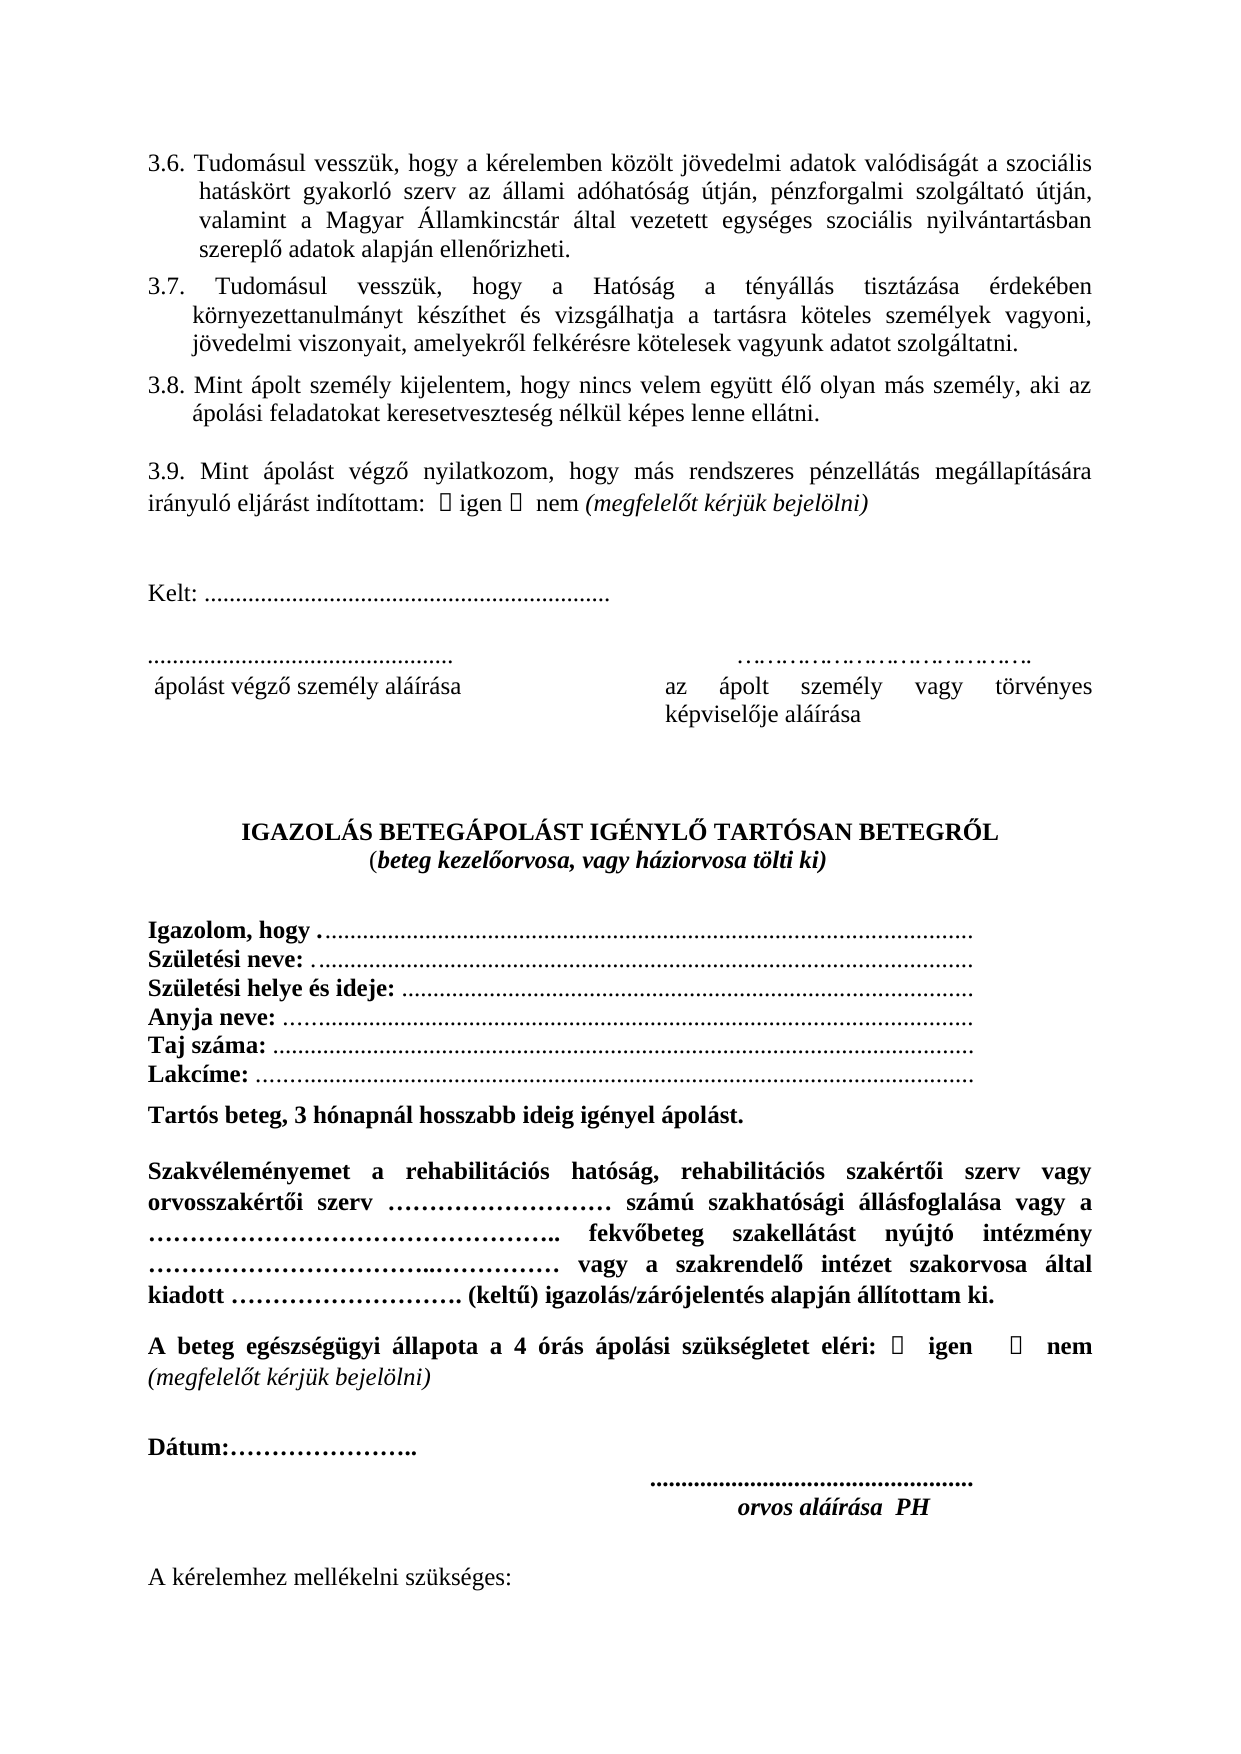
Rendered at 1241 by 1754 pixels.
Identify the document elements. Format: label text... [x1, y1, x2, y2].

text ................................................. …………………………………. [148, 640, 1093, 669]
text Születési helye és ideje: [148, 973, 1093, 1002]
text A kérelemhez mellékelni szükséges: [148, 1562, 1093, 1591]
text IGAZOLÁS BETEGÁPOLÁST IGÉNYLŐ TARTÓSAN BETEGRŐL [148, 817, 1093, 845]
text Taj száma: [148, 1030, 1093, 1059]
text Szakvéleményemet a rehabilitációs hatóság, rehabilitációs szakértői szerv vagy orvosszakértői szerv ……………………… számú szakhatósági állásfoglalása vagy a ………………………………………….. fekvőbeteg szakellátást nyújtó intézmény ……………………………..…………… vagy a szakrendelő intézet szakorvosa által kiadott ………………………. (keltű) igazolás/zárójelentés alapján állítottam ki. [148, 1156, 1093, 1309]
text A beteg egészségügyi állapota a 4 órás ápolási szükségletet eléri:  igen  nem (megfelelőt kérjük bejelölni) [148, 1328, 1093, 1391]
text Tartós beteg, 3 hónapnál hosszabb ideig igényel ápolást. [148, 1100, 1093, 1129]
text 3.6. Tudomásul vesszük, hogy a kérelemben közölt jövedelmi adatok valódiságát a szociális hatáskört gyakorló szerv az állami adóhatóság útján, pénzforgalmi szolgáltató útján, valamint a Magyar Államkincstár által vezetett egységes szociális nyilvántartásban szereplő adatok alapján ellenőrizheti. [148, 148, 1093, 263]
text orvos aláírása PH [148, 1492, 1093, 1521]
text 3.8. Mint ápolt személy kijelentem, hogy nincs velem együtt élő olyan más személy, aki az ápolási feladatokat keresetveszteség nélkül képes lenne ellátni. [148, 370, 1093, 427]
text Anyja neve: [148, 1002, 1093, 1030]
text 3.7. Tudomásul vesszük, hogy a Hatóság a tényállás tisztázása érdekében környezettanulmányt készíthet és vizsgálhatja a tartásra köteles személyek vagyoni, jövedelmi viszonyait, amelyekről felkérésre kötelesek vagyunk adatot szolgáltatni. [148, 271, 1093, 357]
text Igazolom, hogy [148, 915, 1093, 944]
text Lakcíme: [148, 1059, 1093, 1088]
text Kelt: ................................................................. [148, 578, 1093, 607]
text 3.9. Mint ápolást végző nyilatkozom, hogy más rendszeres pénzellátás megállapítására irányuló eljárást indítottam:  igen  nem (megfelelőt kérjük bejelölni) [148, 456, 1093, 519]
text ápolást végző személy aláírása az ápolt személy vagy törvényes képviselője aláírása [148, 671, 1093, 728]
text Dátum:………………….. [148, 1432, 1093, 1461]
text (beteg kezelőorvosa, vagy háziorvosa tölti ki) [295, 845, 1093, 874]
text Születési neve: [148, 944, 1093, 973]
